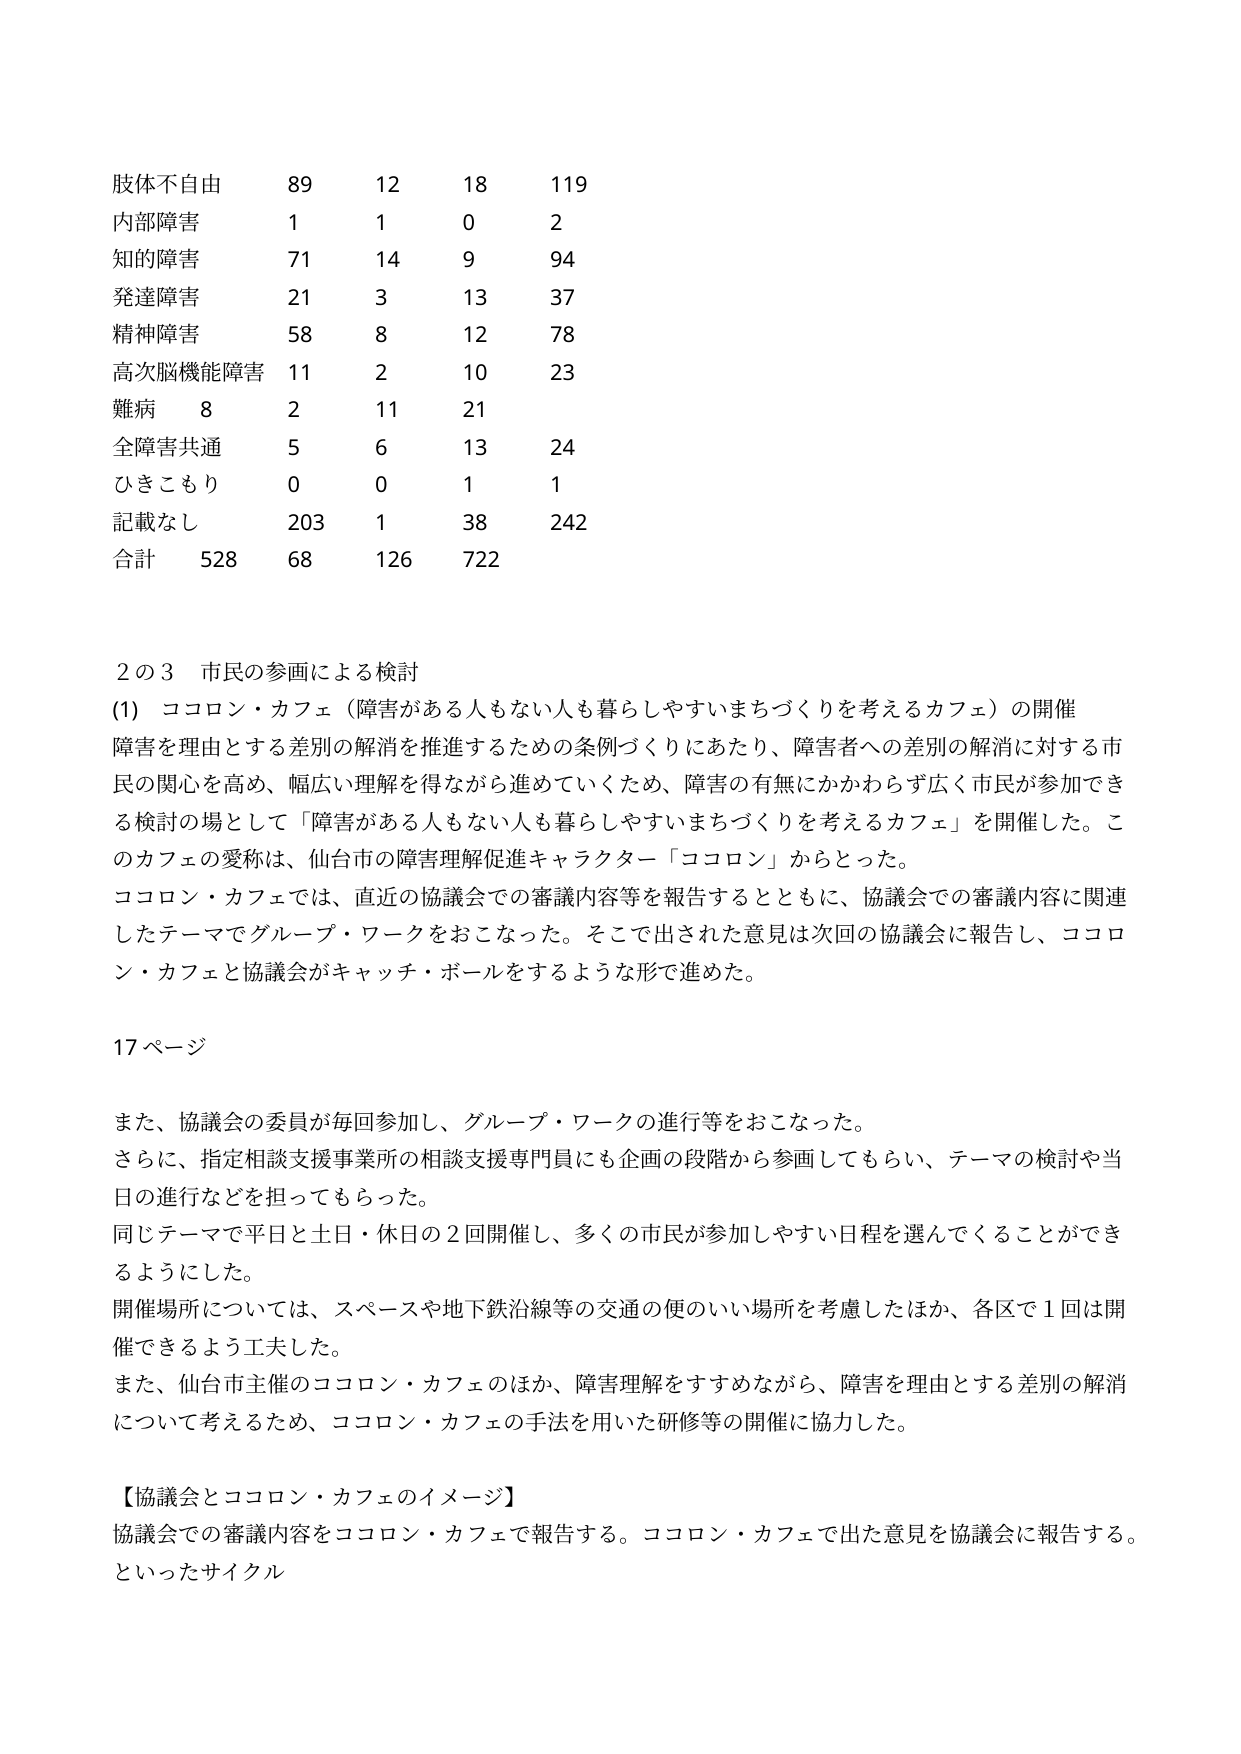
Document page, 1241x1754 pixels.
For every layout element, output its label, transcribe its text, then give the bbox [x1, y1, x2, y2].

text 高次脳機能障害 11 2 10 23 [112, 352, 1128, 389]
text ひきこもり 0 0 1 1 [112, 464, 1128, 502]
text 発達障害 21 3 13 37 [112, 277, 1128, 314]
text また、仙台市主催のココロン・カフェのほか、障害理解をすすめながら、障害を理由とする差別の解消について考えるため、ココロン・カフェの手法を用いた研修等の開催に協力した。 [112, 1364, 1128, 1439]
text 開催場所については、スペースや地下鉄沿線等の交通の便のいい場所を考慮したほか、各区で１回は開催できるよう工夫した。 [112, 1289, 1128, 1364]
text 障害を理由とする差別の解消を推進するための条例づくりにあたり、障害者への差別の解消に対する市民の関心を高め、幅広い理解を得ながら進めていくため、障害の有無にかかわらず広く市民が参加できる検討の場として「障害がある人もない人も暮らしやすいまちづくりを考えるカフェ」を開催した。このカフェの愛称は、仙台市の障害理解促進キャラクター「ココロン」からとった。 [112, 727, 1128, 877]
text 全障害共通 5 6 13 24 [112, 427, 1128, 464]
text さらに、指定相談支援事業所の相談支援専門員にも企画の段階から参画してもらい、テーマの検討や当日の進行などを担ってもらった。 [112, 1139, 1128, 1214]
text 記載なし 203 1 38 242 [112, 502, 1128, 539]
text 内部障害 1 1 0 2 [112, 202, 1128, 239]
text 知的障害 71 14 9 94 [112, 239, 1128, 277]
text 難病 8 2 11 21 [112, 389, 1128, 427]
text また、協議会の委員が毎回参加し、グループ・ワークの進行等をおこなった。 [112, 1102, 1128, 1139]
text ２の３ 市民の参画による検討 [112, 652, 1128, 689]
text 【協議会とココロン・カフェのイメージ】 [112, 1477, 1128, 1514]
text 同じテーマで平日と土日・休日の２回開催し、多くの市民が参加しやすい日程を選んでくることができるようにした。 [112, 1214, 1128, 1289]
text ココロン・カフェでは、直近の協議会での審議内容等を報告するとともに、協議会での審議内容に関連したテーマでグループ・ワークをおこなった。そこで出された意見は次回の協議会に報告し、ココロン・カフェと協議会がキャッチ・ボールをするような形で進めた。 [112, 877, 1128, 989]
text 17ページ [112, 1027, 1128, 1064]
text (1) ココロン・カフェ（障害がある人もない人も暮らしやすいまちづくりを考えるカフェ）の開催 [112, 689, 1128, 727]
text 精神障害 58 8 12 78 [112, 314, 1128, 352]
text 肢体不自由 89 12 18 119 [112, 164, 1128, 202]
text 協議会での審議内容をココロン・カフェで報告する。ココロン・カフェで出た意見を協議会に報告する。といったサイクル [112, 1514, 1128, 1589]
text 合計 528 68 126 722 [112, 539, 1128, 577]
